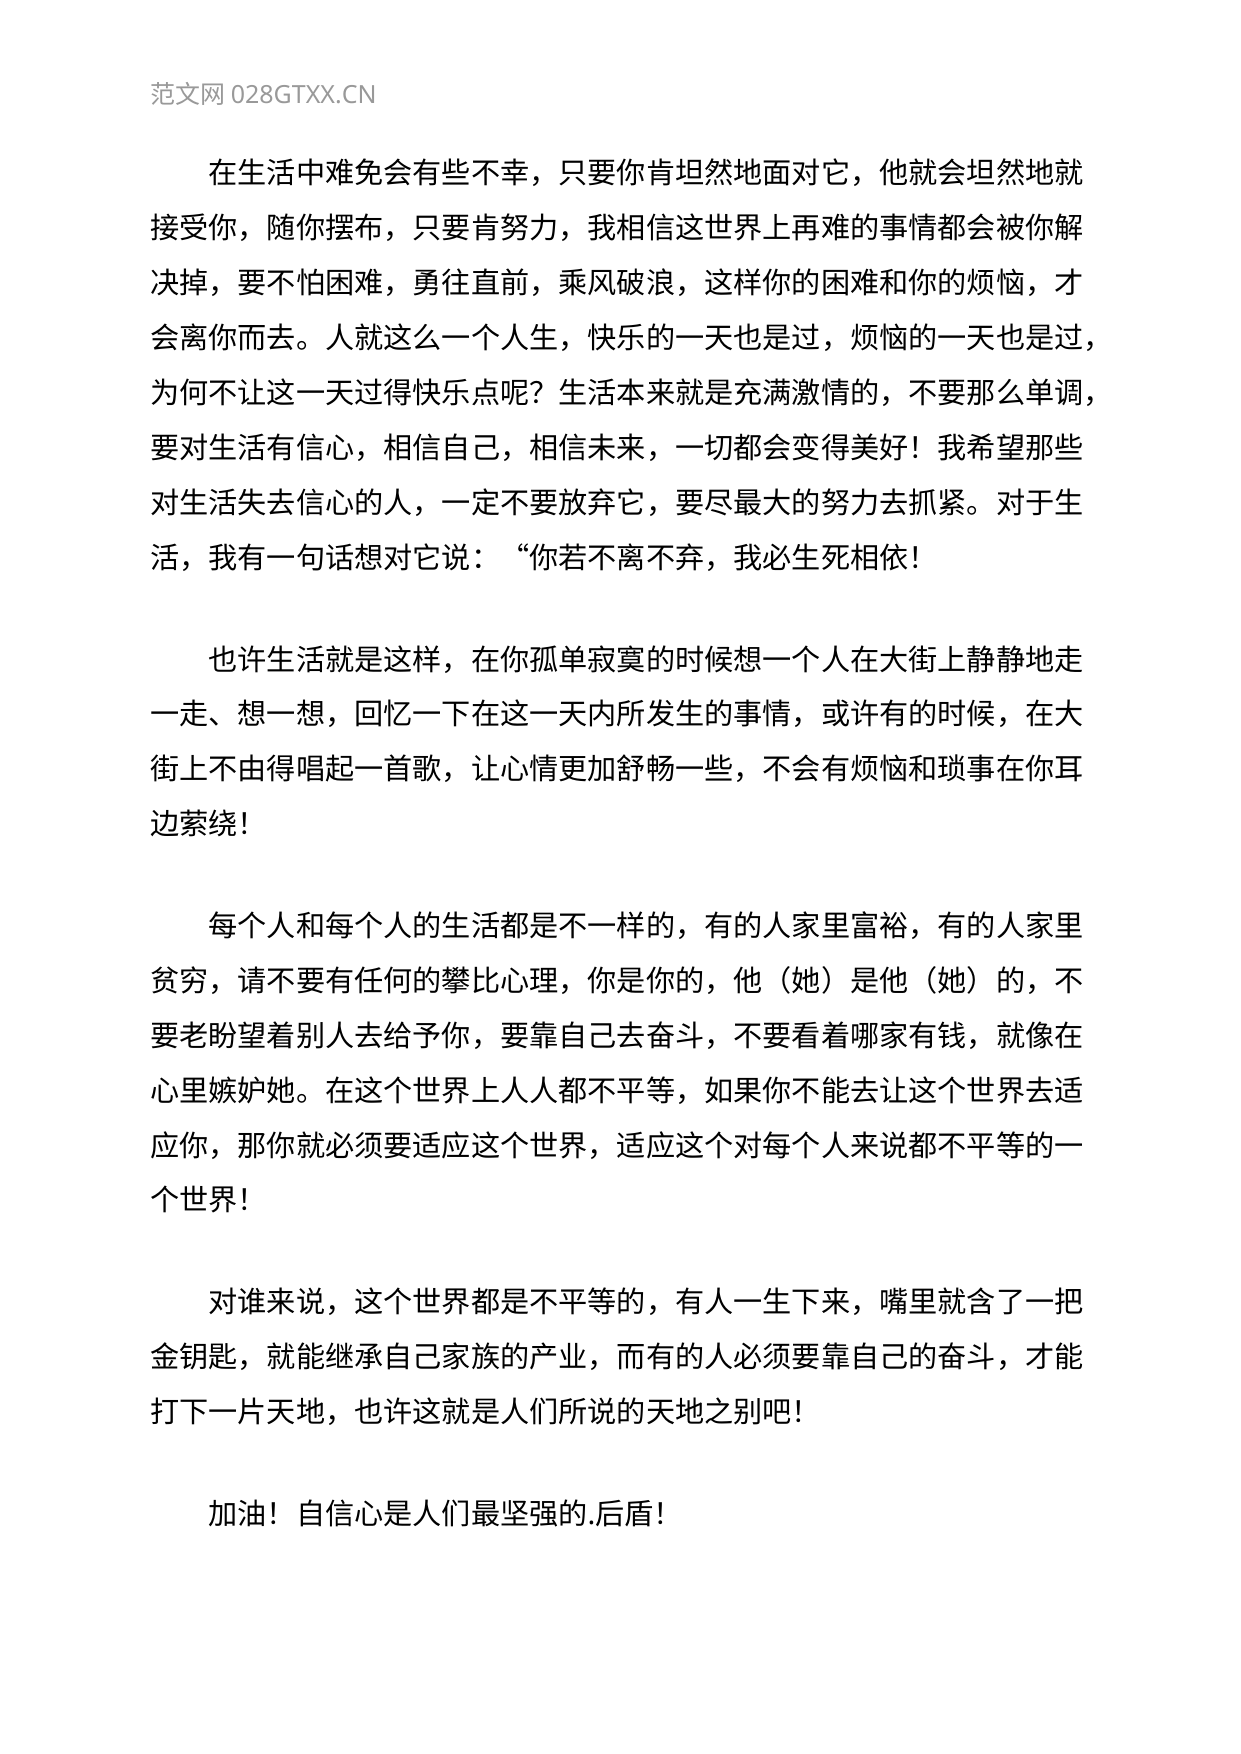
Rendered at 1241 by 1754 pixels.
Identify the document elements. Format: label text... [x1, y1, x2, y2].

text 也许生活就是这样，在你孤单寂寞的时候想一个人在大街上静静地走一走、想一想，回忆一下在这一天内所发生的事情，或许有的时候，在大街上不由得唱起一首歌，让心情更加舒畅一些，不会有烦恼和琐事在你耳边萦绕！ [150, 636, 1090, 843]
text 对谁来说，这个世界都是不平等的，有人一生下来，嘴里就含了一把金钥匙，就能继承自己家族的产业，而有的人必须要靠自己的奋斗，才能打下一片天地，也许这就是人们所说的天地之别吧！ [150, 1279, 1090, 1431]
text 每个人和每个人的生活都是不一样的，有的人家里富裕，有的人家里贫穷，请不要有任何的攀比心理，你是你的，他（她）是他（她）的，不要老盼望着别人去给予你，要靠自己去奋斗，不要看着哪家有钱，就像在心里嫉妒她。在这个世界上人人都不平等，如果你不能去让这个世界去适应你，那你就必须要适应这个世界，适应这个对每个人来说都不平等的一个世界！ [150, 902, 1090, 1219]
text 在生活中难免会有些不幸，只要你肯坦然地面对它，他就会坦然地就接受你，随你摆布，只要肯努力，我相信这世界上再难的事情都会被你解决掉，要不怕困难，勇往直前，乘风破浪，这样你的困难和你的烦恼，才会离你而去。人就这么一个人生，快乐的一天也是过，烦恼的一天也是过，为何不让这一天过得快乐点呢？生活本来就是充满激情的，不要那么单调，要对生活有信心，相信自己，相信未来，一切都会变得美好！我希望那些对生活失去信心的人，一定不要放弃它，要尽最大的努力去抓紧。对于生活，我有一句话想对它说：“你若不离不弃，我必生死相依！ [150, 150, 1090, 577]
text 加油！自信心是人们最坚强的.后盾！ [150, 1490, 1090, 1533]
